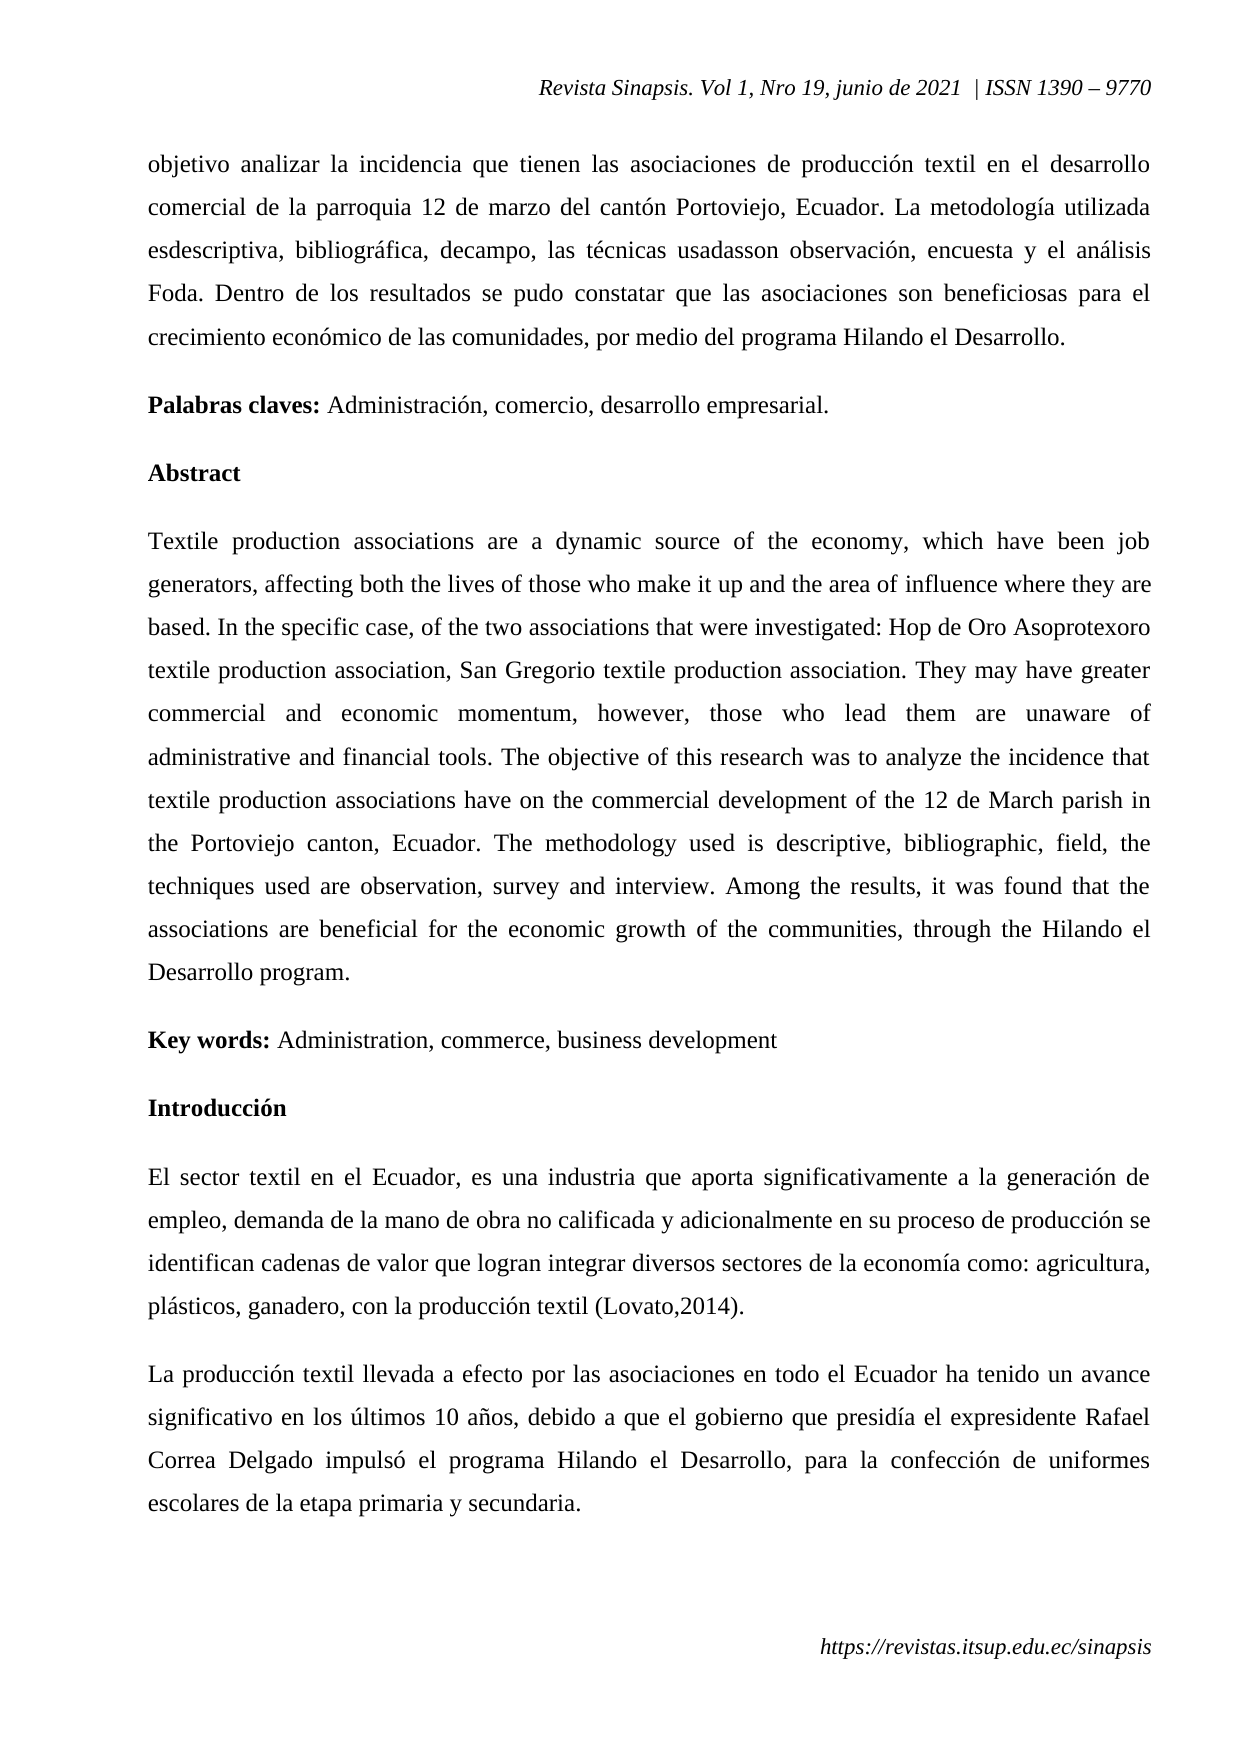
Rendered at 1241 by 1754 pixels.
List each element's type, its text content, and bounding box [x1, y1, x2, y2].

text El sector textil en el Ecuador, es una industria que aporta significativamente a la generación de empleo, demanda de la mano de obra no calificada y adicionalmente en su proceso de producción se identifican cadenas de valor que logran integrar diversos sectores de la economía como: agricultura, plásticos, ganadero, con la producción textil (Lovato,2014). [148, 1162, 1152, 1320]
text Abstract [148, 458, 1152, 487]
text Textile production associations are a dynamic source of the economy, which have been job generators, affecting both the lives of those who make it up and the area of ​​influence where they are based. In the specific case, of the two associations that were investigated: Hop de Oro Asoprotexoro textile production association, San Gregorio textile production association. They may have greater commercial and economic momentum, however, those who lead them are unaware of administrative and financial tools. The objective of this research was to analyze the incidence that textile production associations have on the commercial development of the 12 de March parish in the Portoviejo canton, Ecuador. The methodology used is descriptive, bibliographic, field, the techniques used are observation, survey and interview. Among the results, it was found that the associations are beneficial for the economic growth of the communities, through the Hilando el Desarrollo program. [148, 526, 1152, 986]
text Introducción [148, 1093, 1152, 1122]
text Key words: Administration, commerce, business development [148, 1025, 1152, 1054]
text La producción textil llevada a efecto por las asociaciones en todo el Ecuador ha tenido un avance significativo en los últimos 10 años, debido a que el gobierno que presidía el expresidente Rafael Correa Delgado impulsó el programa Hilando el Desarrollo, para la confección de uniformes escolares de la etapa primaria y secundaria. [148, 1359, 1152, 1517]
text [148, 149, 1152, 350]
text Palabras claves: Administración, comercio, desarrollo empresarial. [148, 390, 1152, 418]
